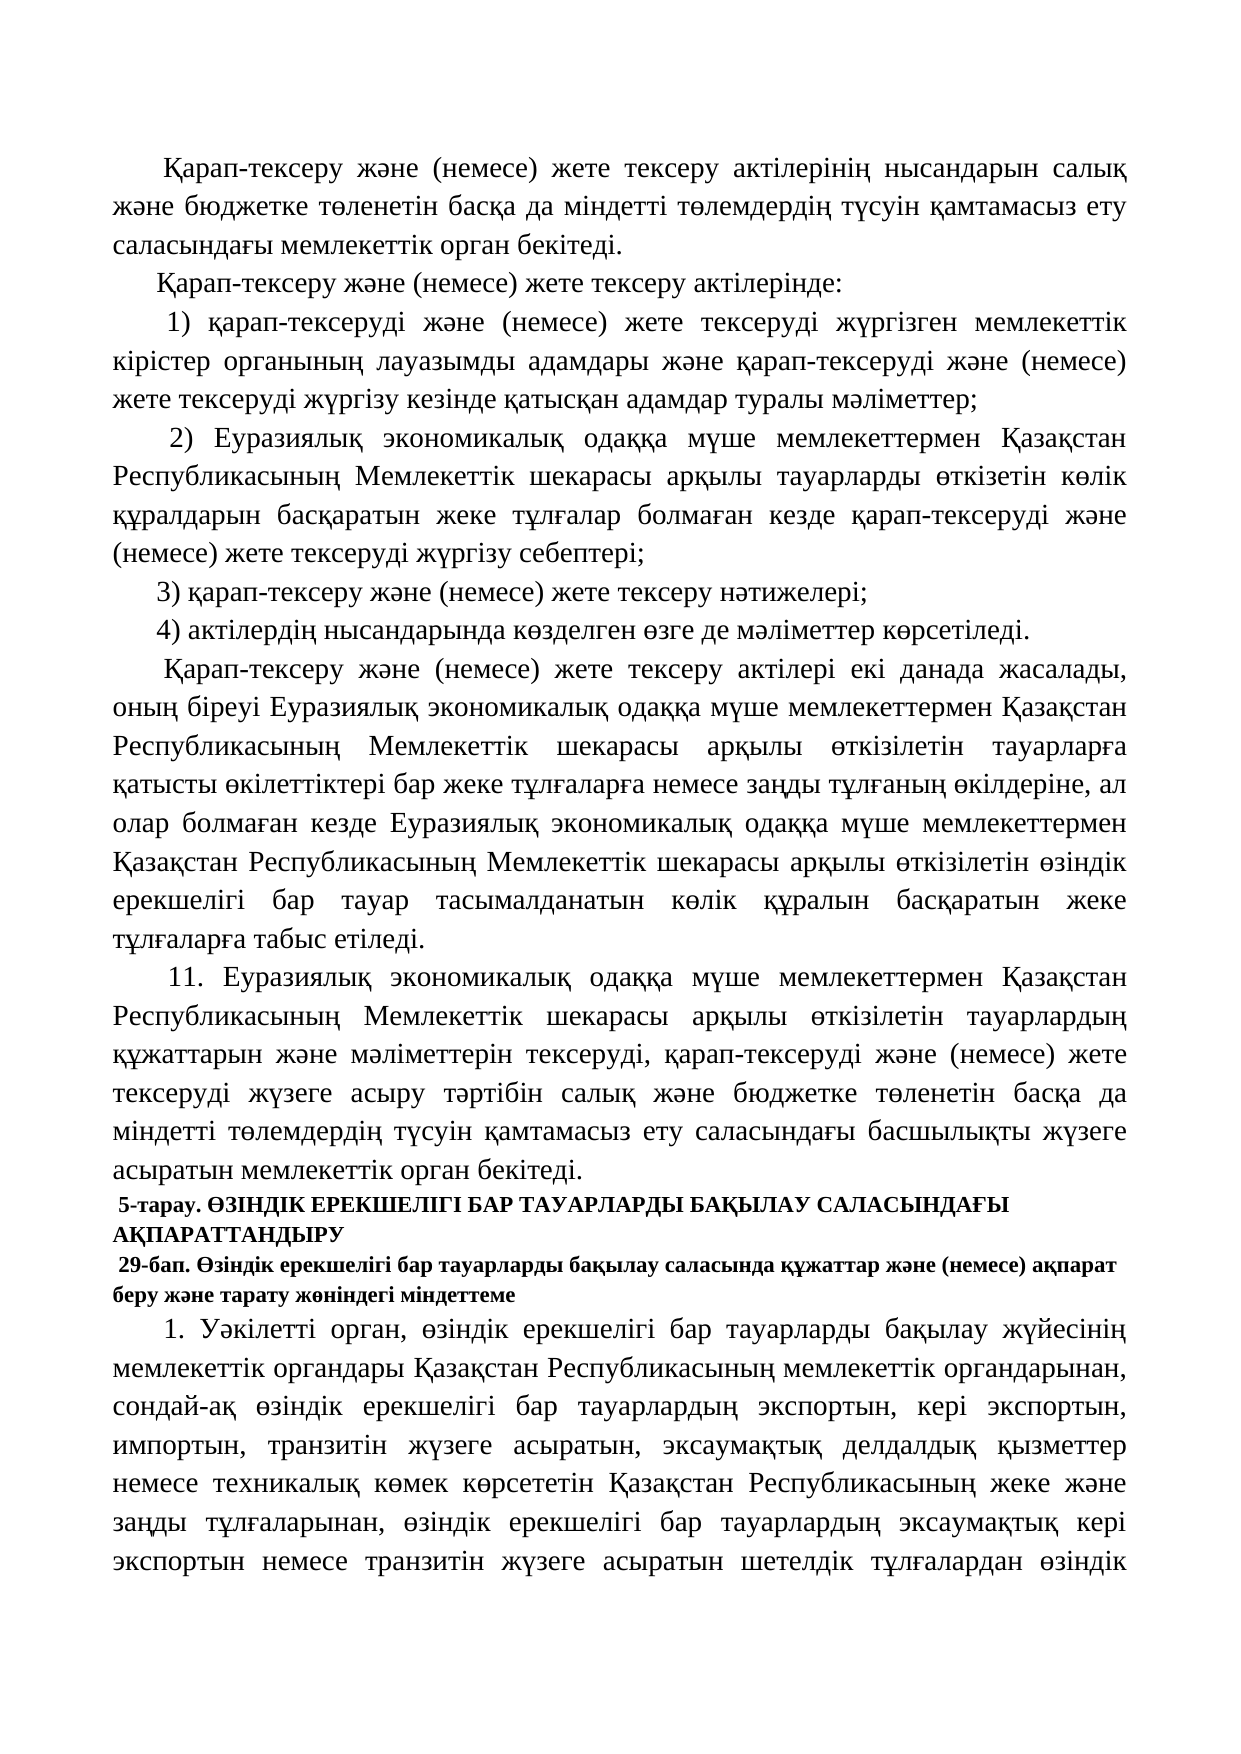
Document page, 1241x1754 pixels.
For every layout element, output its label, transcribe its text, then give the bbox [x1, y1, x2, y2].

text 3) қарап-тексеру және (немесе) жете тексеру нәтижелері; [112, 574, 1128, 607]
text 29-бап. Өзіндік ерекшелігі бар тауарларды бақылау саласында құжаттар және (немесе) ақпарат беру және тарату жөніндегі міндеттеме [112, 1251, 1128, 1308]
text Қарап-тексеру және (немесе) жете тексеру актілерінің нысандарын салық және бюджетке төленетін басқа да міндетті төлемдердің түсуін қамтамасыз ету саласындағы мемлекеттік орган бекітеді. [112, 150, 1128, 261]
text 4) актілердің нысандарында көзделген өзге де мәліметтер көрсетіледі. [112, 612, 1128, 646]
text Қарап-тексеру және (немесе) жете тексеру актілерінде: [112, 266, 1128, 299]
text 11. Еуразиялық экономикалық одаққа мүше мемлекеттермен Қазақстан Республикасының Мемлекеттік шекарасы арқылы өткізілетін тауарлардың құжаттарын және мәліметтерін тексеруді, қарап-тексеруді және (немесе) жете тексеруді жүзеге асыру тәртібін салық және бюджетке төленетін басқа да міндетті төлемдердің түсуін қамтамасыз ету саласындағы басшылықты жүзеге асыратын мемлекеттік орган бекітеді. [112, 959, 1128, 1186]
text 1) қарап-тексеруді және (немесе) жете тексеруді жүргізген мемлекеттік кірістер органының лауазымды адамдары және қарап-тексеруді және (немесе) жете тексеруді жүргізу кезінде қатысқан адамдар туралы мәліметтер; [112, 304, 1128, 415]
text 5-тарау. ӨЗІНДІК ЕРЕКШЕЛІГІ БАР ТАУАРЛАРДЫ БАҚЫЛАУ САЛАСЫНДАҒЫ АҚПАРАТТАНДЫРУ [112, 1191, 1128, 1247]
text 2) Еуразиялық экономикалық одаққа мүше мемлекеттермен Қазақстан Республикасының Мемлекеттік шекарасы арқылы тауарларды өткізетін көлік құралдарын басқаратын жеке тұлғалар болмаған кезде қарап-тексеруді және (немесе) жете тексеруді жүргізу себептері; [112, 420, 1128, 569]
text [112, 1311, 1128, 1576]
text Қарап-тексеру және (немесе) жете тексеру актілері екі данада жасалады, оның біреуі Еуразиялық экономикалық одаққа мүше мемлекеттермен Қазақстан Республикасының Мемлекеттік шекарасы арқылы өткізілетін тауарларға қатысты өкілеттіктері бар жеке тұлғаларға немесе заңды тұлғаның өкілдеріне, ал олар болмаған кезде Еуразиялық экономикалық одаққа мүше мемлекеттермен Қазақстан Республикасының Мемлекеттік шекарасы арқылы өткізілетін өзіндік ерекшелігі бар тауар тасымалданатын көлік құралын басқаратын жеке тұлғаларға табыс етіледі. [112, 651, 1128, 954]
